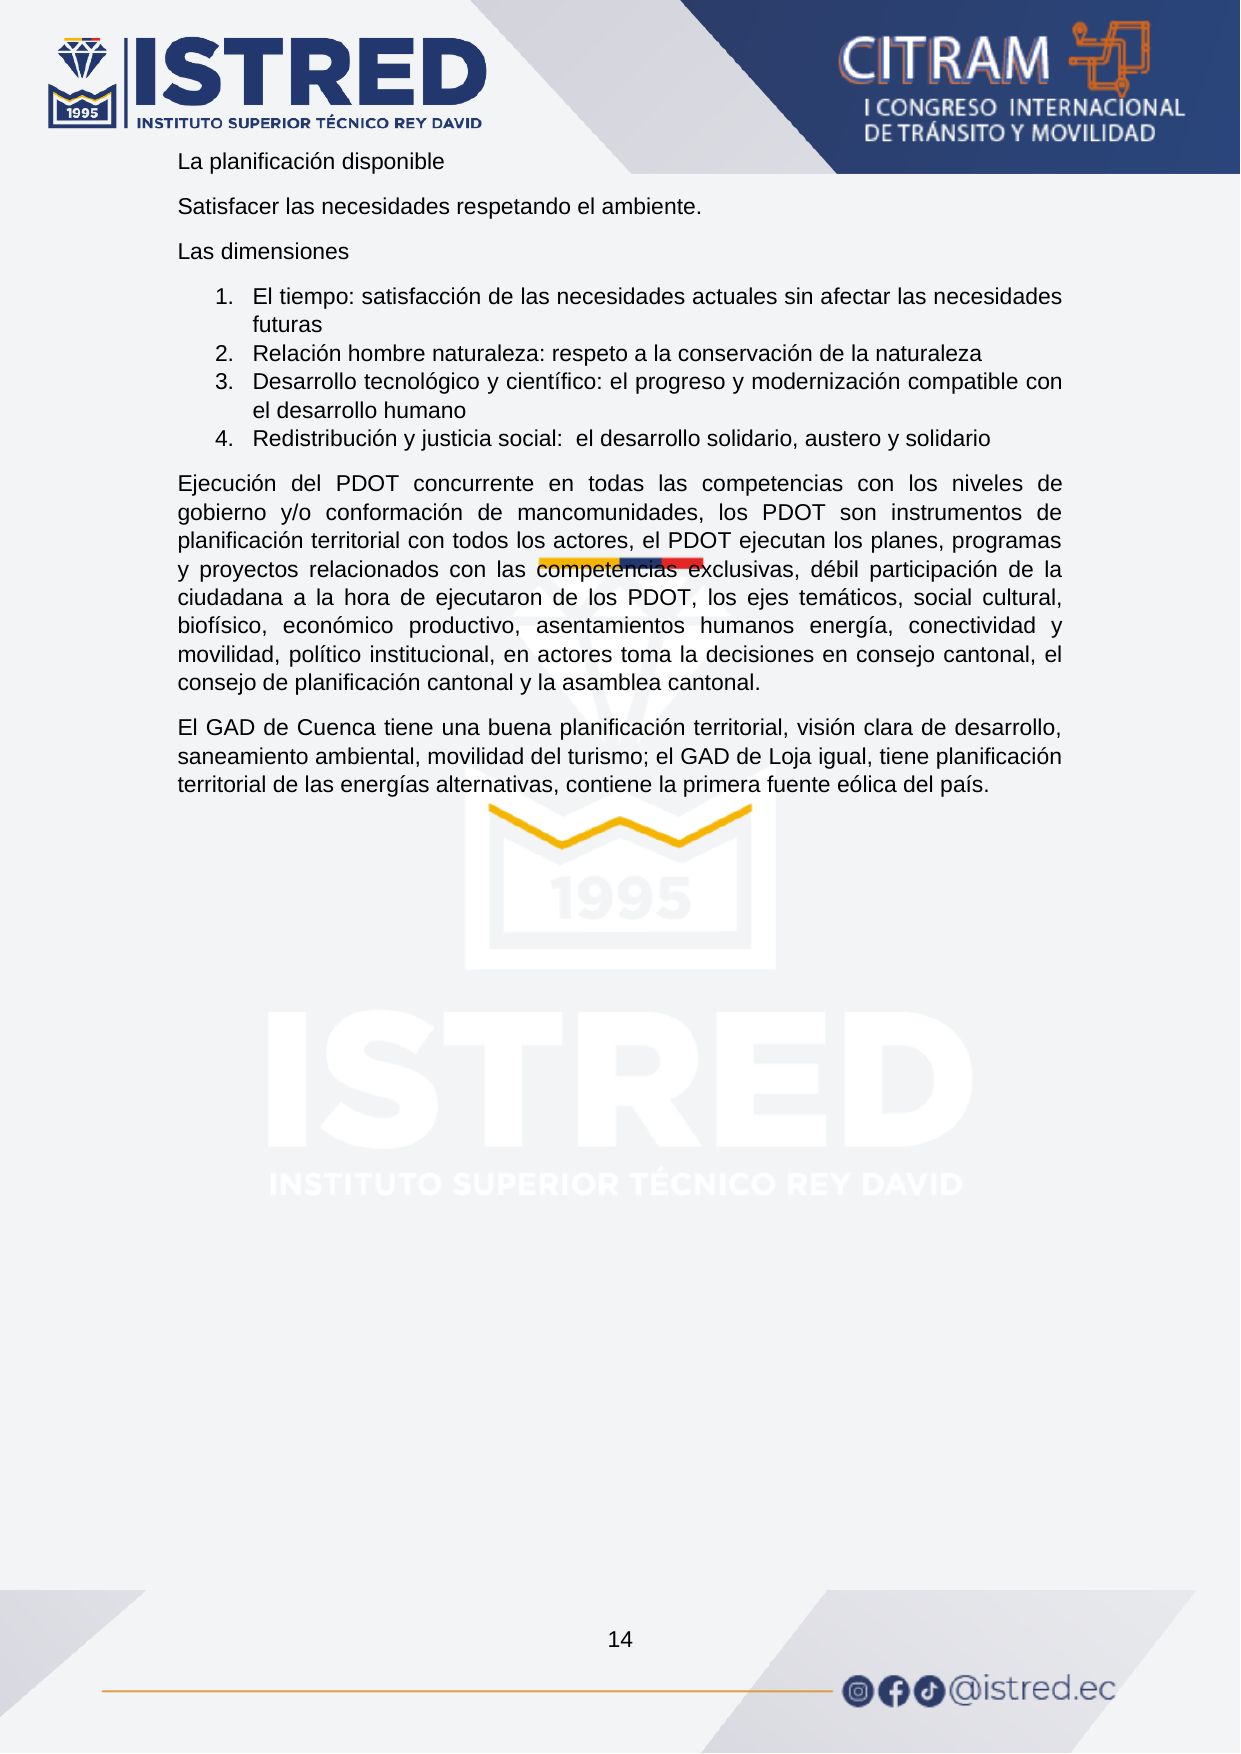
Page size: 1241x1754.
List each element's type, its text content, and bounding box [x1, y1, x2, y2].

text El GAD de Cuenca tiene una buena planificación territorial, visión clara de desarrollo, saneamiento ambiental, movilidad del turismo; el GAD de Loja igual, tiene planificación territorial de las energías alternativas, contiene la primera fuente eólica del país. [177, 714, 1063, 798]
text La planificación disponible [177, 148, 1063, 174]
list El tiempo: satisfacción de las necesidades actuales sin afectar las necesidades futuras [215, 283, 1063, 338]
text Las dimensiones [177, 238, 1063, 264]
list Redistribución y justicia social: el desarrollo solidario, austero y solidario [215, 425, 1063, 451]
text Satisfacer las necesidades respetando el ambiente. [177, 193, 1063, 219]
picture [0, 0, 1240, 1753]
text Ejecución del PDOT concurrente en todas las competencias con los niveles de gobierno y/o conformación de mancomunidades, los PDOT son instrumentos de planificación territorial con todos los actores, el PDOT ejecutan los planes, programas y proyectos relacionados con las competencias exclusivas, débil participación de la ciudadana a la hora de ejecutaron de los PDOT, los ejes temáticos, social cultural, biofísico, económico productivo, asentamientos humanos energía, conectividad y movilidad, político institucional, en actores toma la decisiones en consejo cantonal, el consejo de planificación cantonal y la asamblea cantonal. [177, 470, 1063, 696]
list Desarrollo tecnológico y científico: el progreso y modernización compatible con el desarrollo humano [215, 368, 1063, 423]
list Relación hombre naturaleza: respeto a la conservación de la naturaleza [215, 340, 1063, 366]
